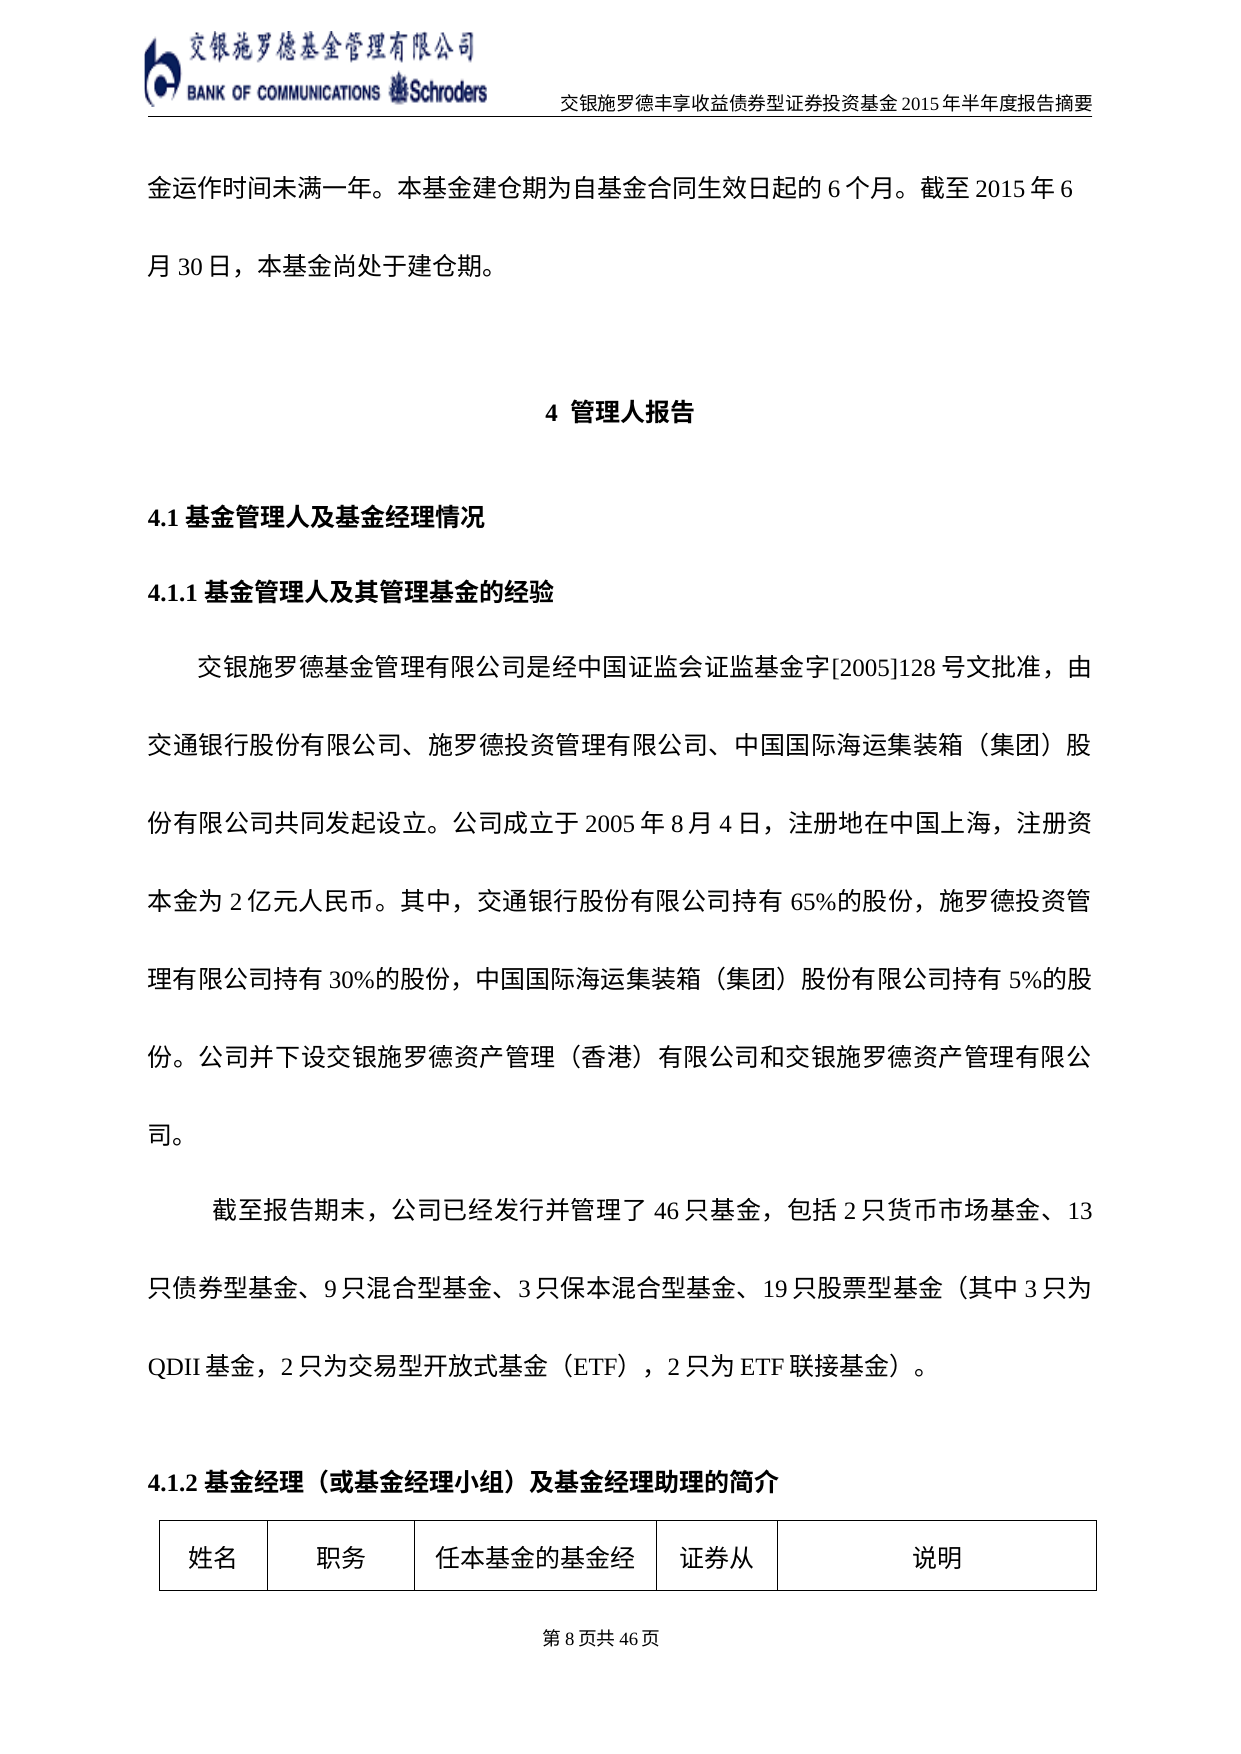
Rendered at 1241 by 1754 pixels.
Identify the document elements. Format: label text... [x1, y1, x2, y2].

subtitle 4.1 基金管理人及基金经理情况 [148, 483, 1092, 548]
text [148, 154, 1092, 297]
table_header 职务 [268, 1521, 414, 1589]
table_header 说明 [778, 1521, 1096, 1589]
table_header 姓名 [160, 1521, 267, 1589]
table_header 任本基金的基金经理 （助理）期限 [415, 1521, 656, 1589]
subtitle 4 管理人报告 [148, 378, 1092, 443]
text 交银施罗德基金管理有限公司是经中国证监会证监基金字[2005]128号文批准，由交通银行股份有限公司、施罗德投资管理有限公司、中国国际海运集装箱（集团）股份有限公司共同发起设立。公司成立于2005年8月4日，注册地在中国上海，注册资本金为2亿元人民币。其中，交通银行股份有限公司持有65%的股份，施罗德投资管理有限公司持有30%的股份，中国国际海运集装箱（集团）股份有限公司持有5%的股份。公司并下设交银施罗德资产管理（香港）有限公司和交银施罗德资产管理有限公司。 [148, 633, 1092, 1166]
picture [144, 31, 487, 107]
text 截至报告期末，公司已经发行并管理了46只基金，包括2只货币市场基金、13只债券型基金、9只混合型基金、3只保本混合型基金、19只股票型基金（其中3只为QDII基金，2只为交易型开放式基金（ETF），2只为ETF联接基金）。 [148, 1176, 1092, 1397]
table_header 证券从业年限 [657, 1521, 777, 1589]
text 4.1.1 基金管理人及其管理基金的经验 [148, 558, 1092, 623]
text 4.1.2 基金经理（或基金经理小组）及基金经理助理的简介 [148, 1448, 1092, 1513]
